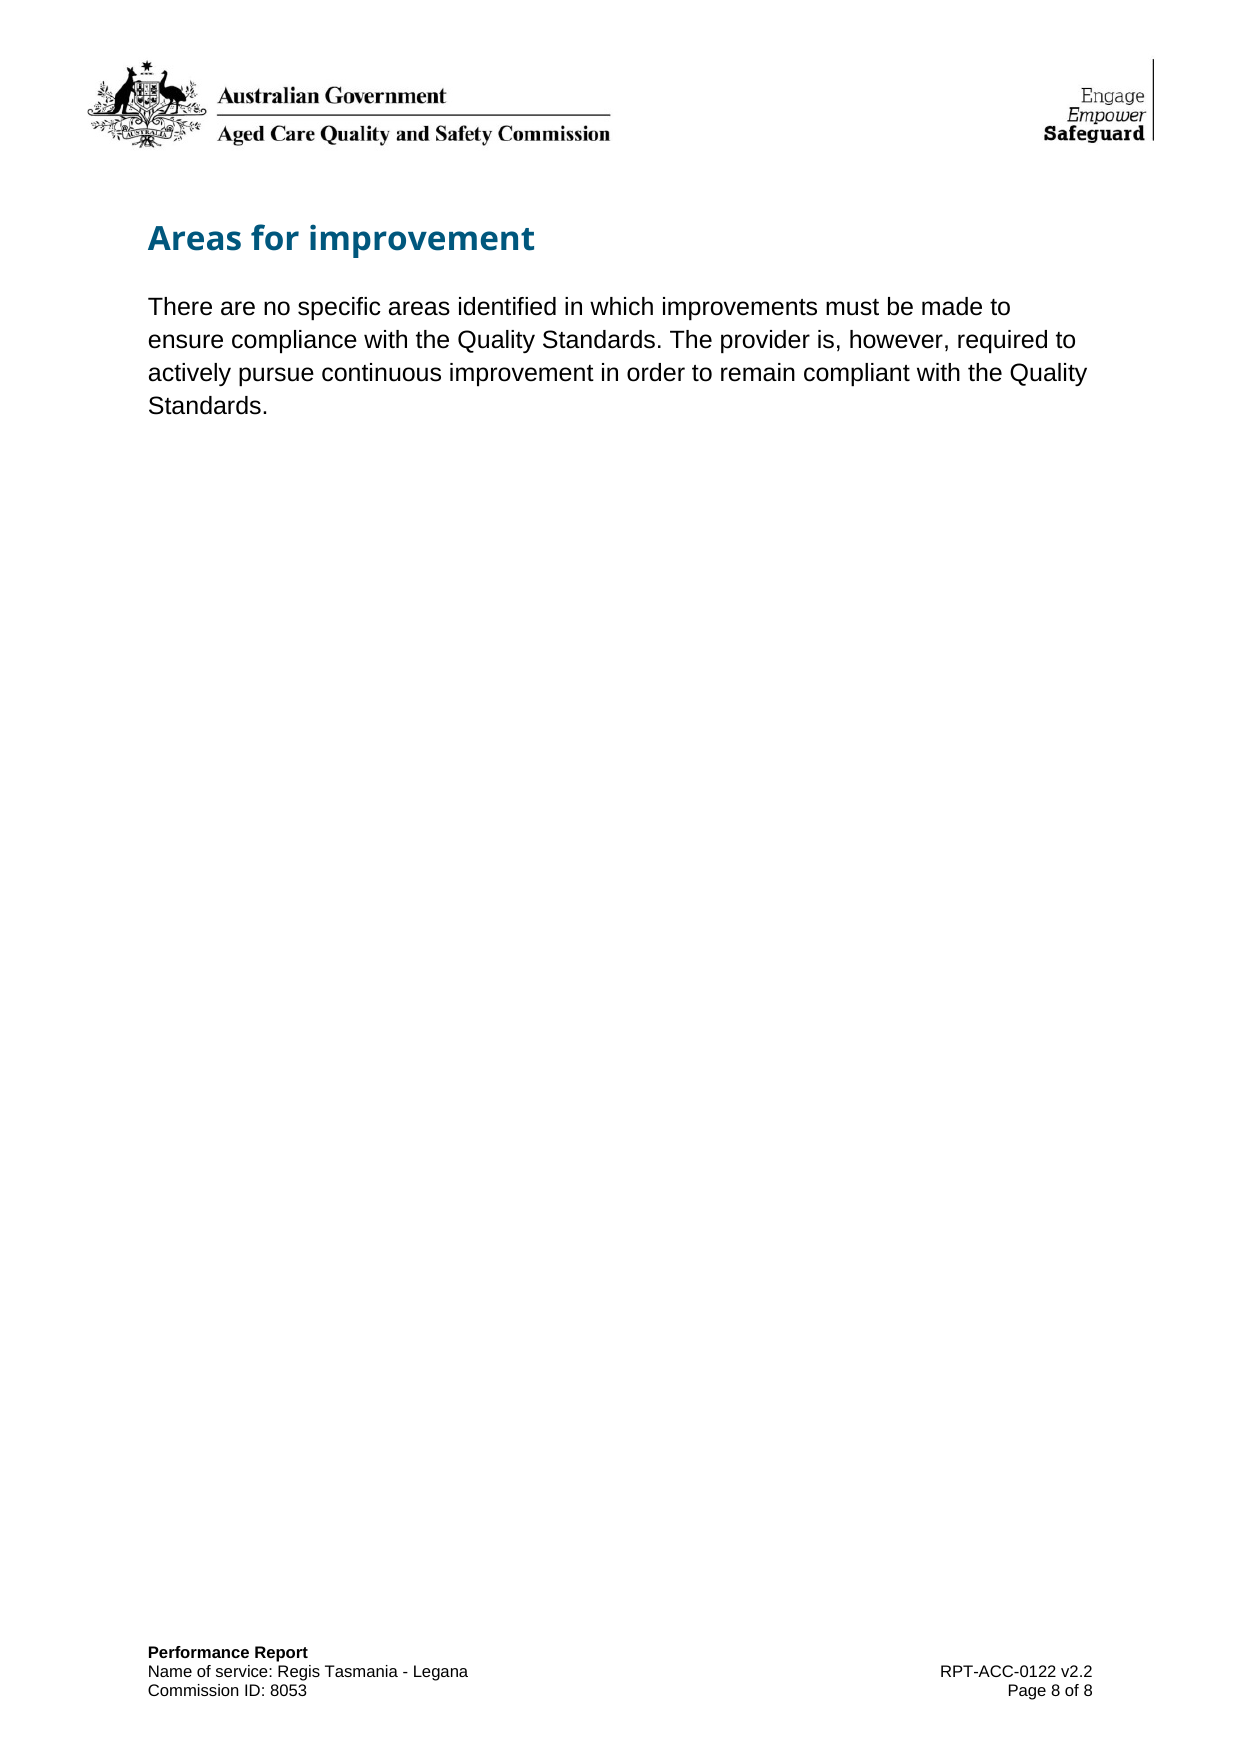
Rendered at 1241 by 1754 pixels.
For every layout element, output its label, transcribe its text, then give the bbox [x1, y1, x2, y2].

subtitle Areas for improvement [148, 215, 1092, 260]
picture [1, 0, 1241, 169]
text There are no specific areas identified in which improvements must be made to ensure compliance with the Quality Standards. The provider is, however, required to actively pursue continuous improvement in order to remain compliant with the Quality Standards. [148, 292, 1092, 420]
